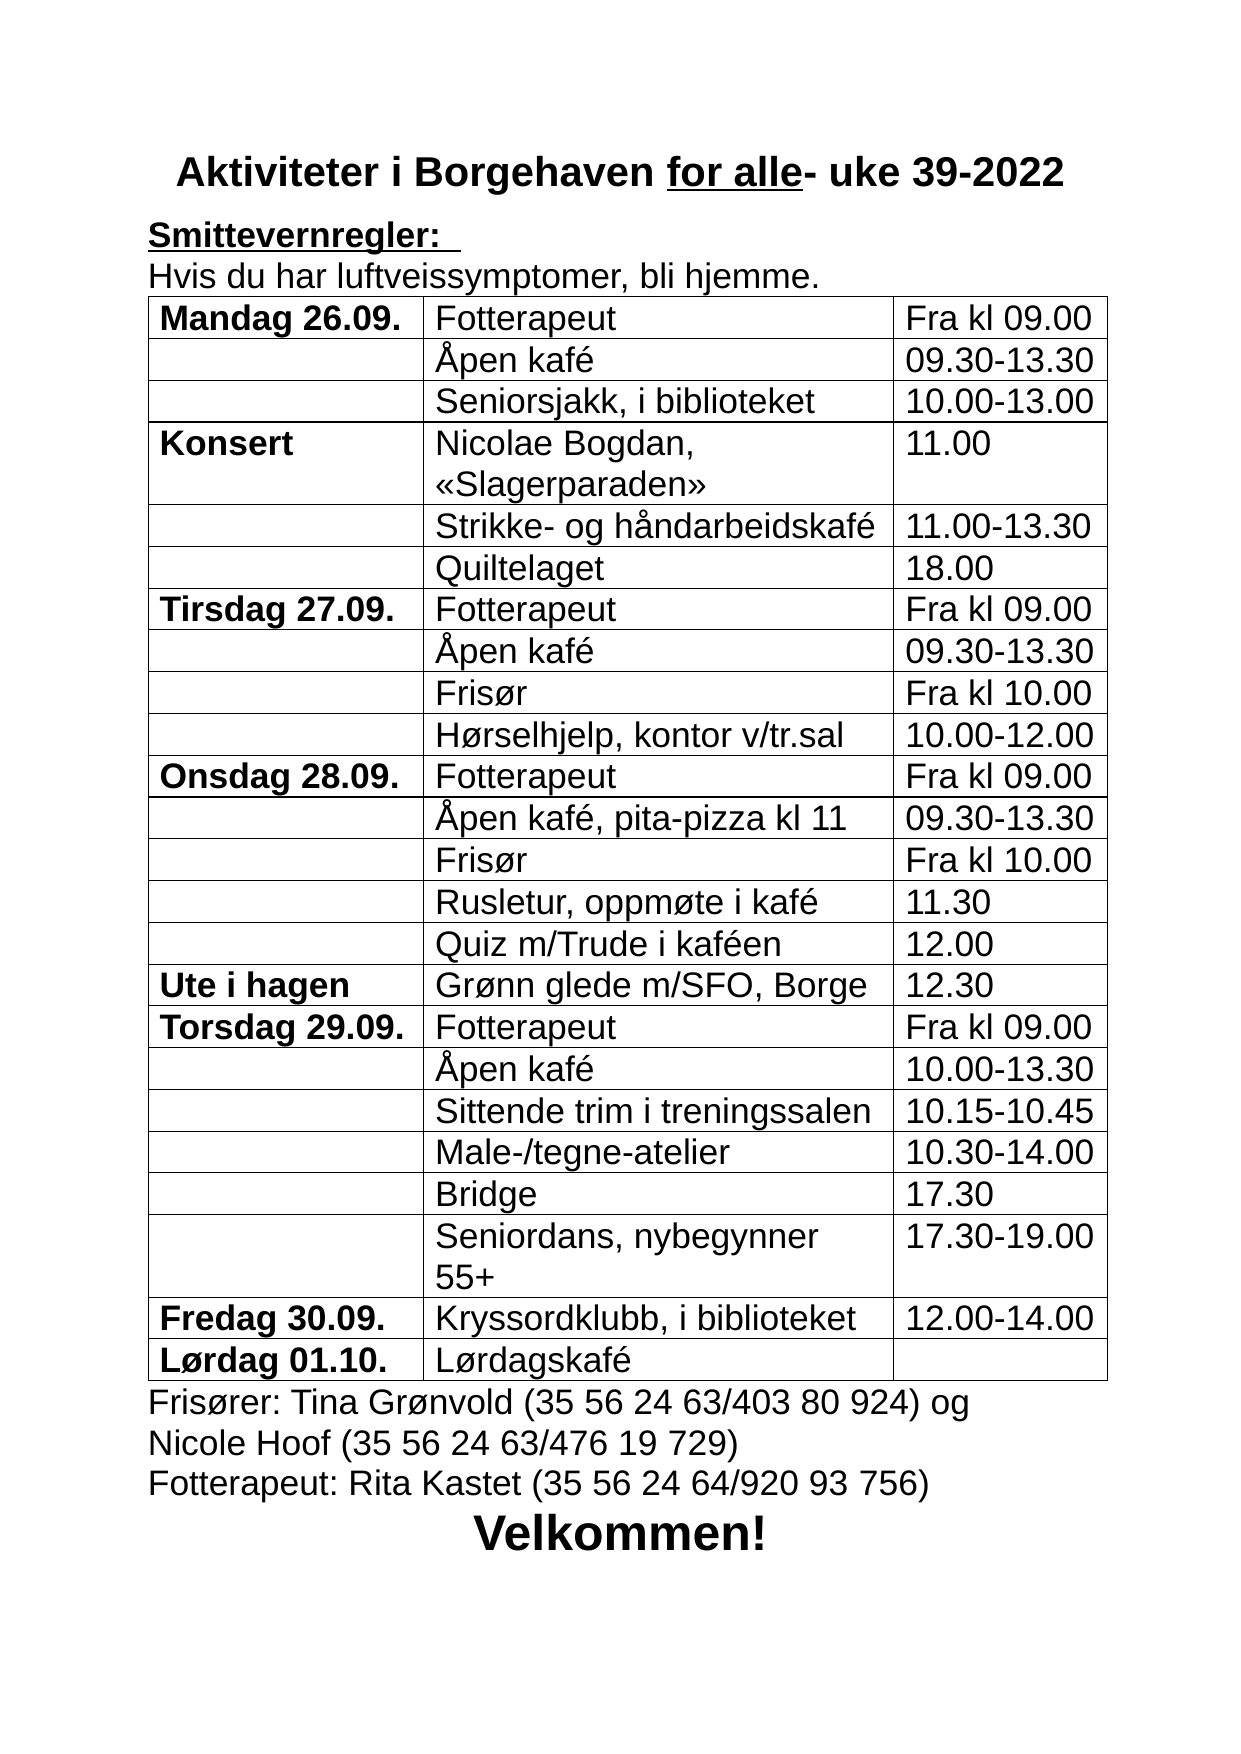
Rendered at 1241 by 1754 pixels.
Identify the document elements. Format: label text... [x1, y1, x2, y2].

table_cell 17.30-19.00 [894, 1215, 1107, 1297]
table_cell Bridge [424, 1173, 893, 1214]
table_cell Fra kl 10.00 [894, 839, 1107, 880]
text Velkommen! [148, 1503, 1093, 1561]
table_cell Fotterapeut [424, 1006, 893, 1047]
table_cell 09.30-13.30 [894, 630, 1107, 671]
table_cell Nicolae Bogdan, «Slagerparaden» [424, 423, 893, 504]
text Aktiviteter i Borgehaven for alle- uke 39-2022 [148, 148, 1093, 196]
table_cell [894, 1339, 1107, 1380]
table_cell Fra kl 09.00 [894, 589, 1107, 629]
table_cell [149, 630, 423, 671]
table_cell Fredag 30.09. [149, 1298, 423, 1338]
table_cell Grønn glede m/SFO, Borge [424, 965, 893, 1005]
table_cell [149, 923, 423, 963]
table_cell [149, 1090, 423, 1131]
table_cell [149, 672, 423, 713]
table_header Fotterapeut [424, 297, 893, 338]
table_cell Seniorsjakk, i biblioteket [424, 381, 893, 421]
table_cell Quiz m/Trude i kaféen [424, 923, 893, 963]
table_cell Lørdagskafé [424, 1339, 893, 1380]
table_cell Frisør [424, 672, 893, 713]
table_cell [149, 1173, 423, 1214]
table_cell Fra kl 09.00 [894, 756, 1107, 796]
table_cell Male-/tegne-atelier [424, 1132, 893, 1172]
table_cell [149, 798, 423, 838]
table_cell Lørdag 01.10. [149, 1339, 423, 1380]
text Nicole Hoof (35 56 24 63/476 19 729) [148, 1422, 1093, 1463]
table_cell 09.30-13.30 [894, 339, 1107, 380]
table_cell 12.00-14.00 [894, 1298, 1107, 1338]
table_cell Onsdag 28.09. [149, 756, 423, 796]
table_cell [149, 1048, 423, 1089]
table_cell 12.00 [894, 923, 1107, 963]
table_cell 10.00-12.00 [894, 714, 1107, 754]
table_cell Åpen kafé, pita-pizza kl 11 [424, 798, 893, 838]
table_cell 12.30 [894, 965, 1107, 1005]
table_cell Frisør [424, 839, 893, 880]
table_cell Seniordans, nybegynner 55+ [424, 1215, 893, 1297]
table_cell 10.00-13.30 [894, 1048, 1107, 1089]
text Hvis du har luftveissymptomer, bli hjemme. [148, 255, 1093, 296]
table_cell Fotterapeut [424, 589, 893, 629]
table_cell Åpen kafé [424, 339, 893, 380]
table_cell Hørselhjelp, kontor v/tr.sal [424, 714, 893, 754]
table_cell 10.30-14.00 [894, 1132, 1107, 1172]
table_cell [149, 505, 423, 546]
table_cell 18.00 [894, 547, 1107, 587]
text Fotterapeut: Rita Kastet (35 56 24 64/920 93 756) [148, 1463, 1093, 1503]
table_cell Tirsdag 27.09. [149, 589, 423, 629]
table_cell Konsert [149, 423, 423, 504]
table_cell [149, 714, 423, 754]
table_cell [149, 547, 423, 587]
table_cell Kryssordklubb, i biblioteket [424, 1298, 893, 1338]
table_cell Åpen kafé [424, 630, 893, 671]
table_cell [149, 839, 423, 880]
text Frisører: Tina Grønvold (35 56 24 63/403 80 924) og [148, 1381, 1093, 1422]
table_cell 11.00-13.30 [894, 505, 1107, 546]
table_cell [149, 339, 423, 380]
table_cell Rusletur, oppmøte i kafé [424, 881, 893, 922]
table_cell 11.30 [894, 881, 1107, 922]
table_cell Fra kl 09.00 [894, 1006, 1107, 1047]
table_cell Fotterapeut [424, 756, 893, 796]
table_header Fra kl 09.00 [894, 297, 1107, 338]
table_cell 10.15-10.45 [894, 1090, 1107, 1131]
table_cell Strikke- og håndarbeidskafé [424, 505, 893, 546]
table_cell [149, 1132, 423, 1172]
table_cell 10.00-13.00 [894, 381, 1107, 421]
table_cell Torsdag 29.09. [149, 1006, 423, 1047]
table_cell Quiltelaget [424, 547, 893, 587]
table_cell [149, 881, 423, 922]
table_cell [149, 381, 423, 421]
table_cell Sittende trim i treningssalen [424, 1090, 893, 1131]
table_cell 17.30 [894, 1173, 1107, 1214]
text Smittevernregler: [148, 215, 1093, 255]
table_cell 11.00 [894, 423, 1107, 504]
table_header Mandag 26.09. [149, 297, 423, 338]
table_cell Ute i hagen [149, 965, 423, 1005]
table_cell Fra kl 10.00 [894, 672, 1107, 713]
table_cell 09.30-13.30 [894, 798, 1107, 838]
table_cell Åpen kafé [424, 1048, 893, 1089]
table_cell [149, 1215, 423, 1297]
